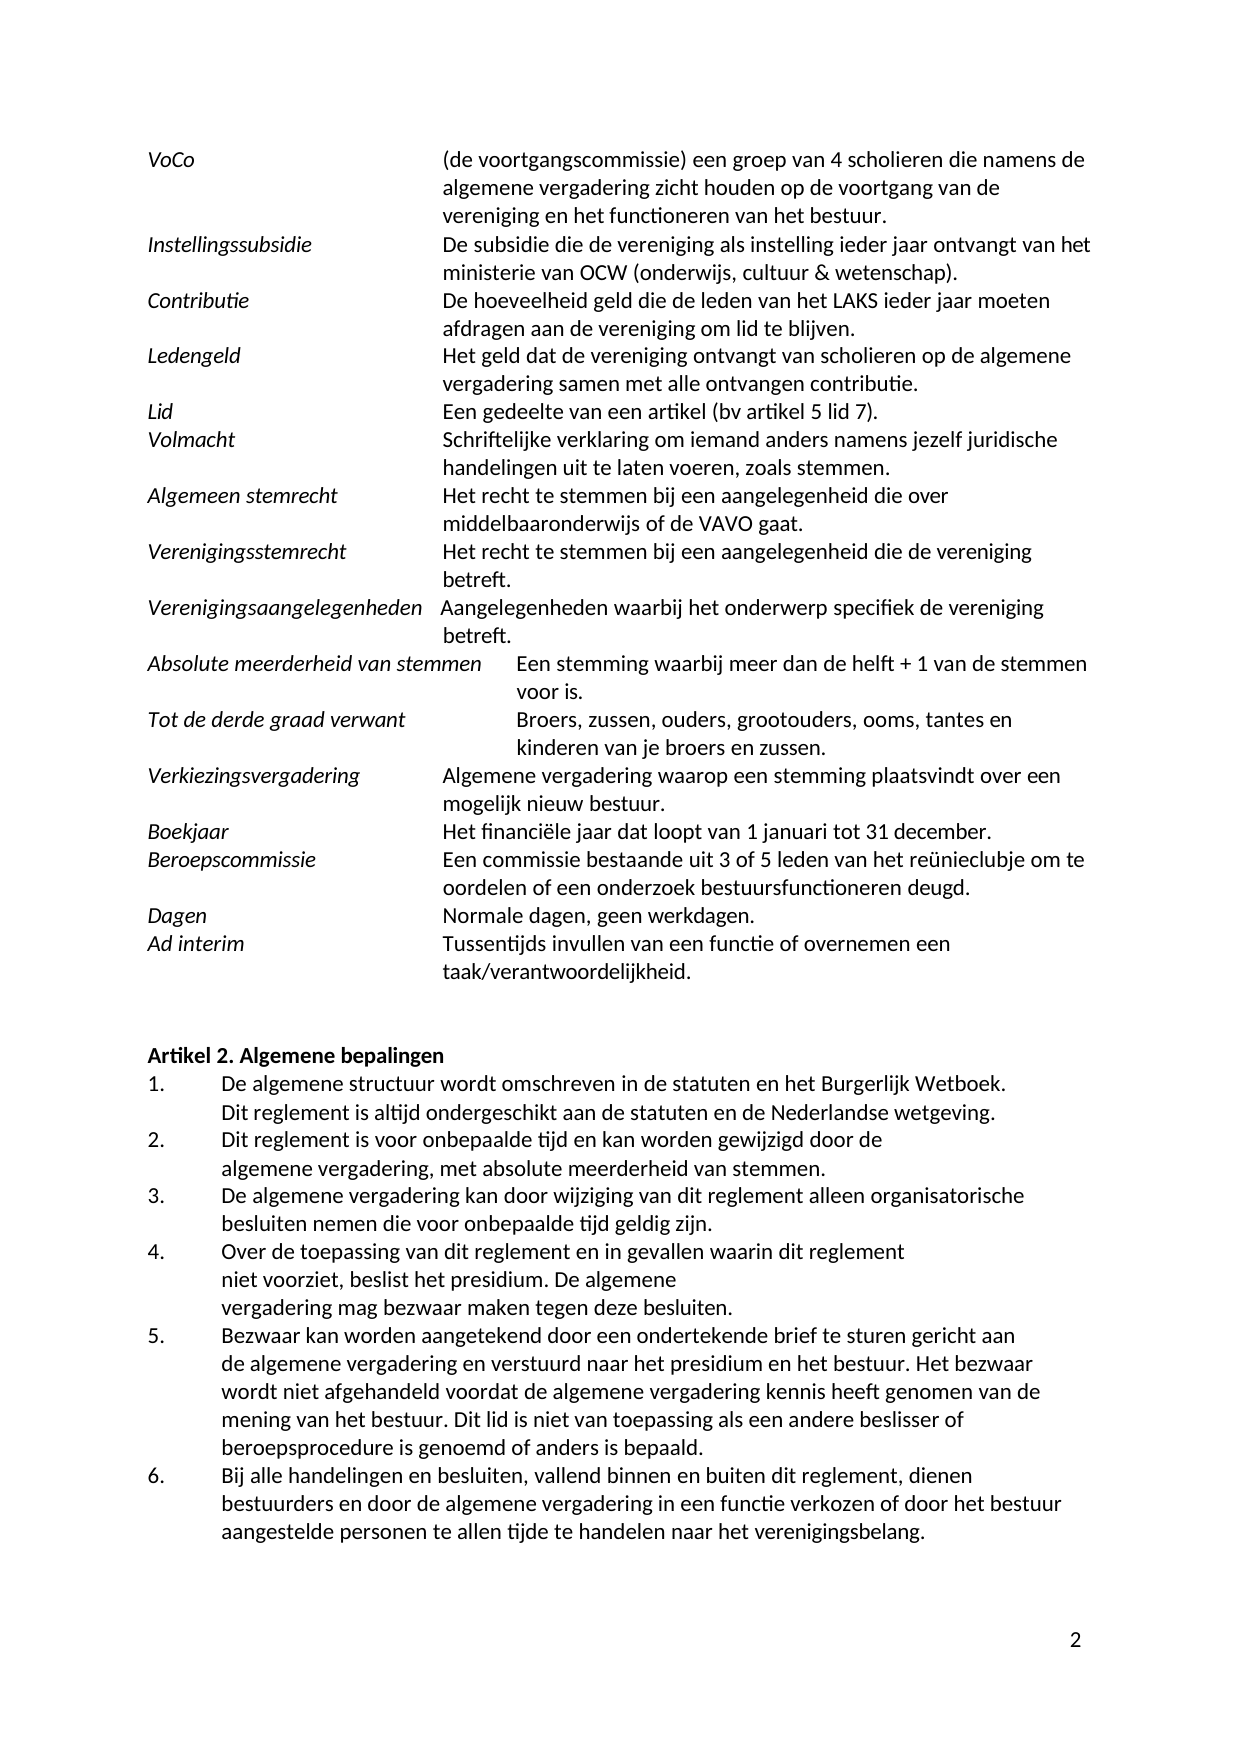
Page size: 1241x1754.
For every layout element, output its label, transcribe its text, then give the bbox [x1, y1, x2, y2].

list De algemene structuur wordt omschreven in de statuten en het Burgerlijk Wetboek. Dit reglement is altijd ondergeschikt aan de statuten en de Nederlandse wetgeving. [147, 1069, 1007, 1126]
text Contributie De hoeveelheid geld die de leden van het LAKS ieder jaar moeten afdragen aan de vereniging om lid te blijven. [147, 286, 1050, 342]
text Ledengeld Het geld dat de vereniging ontvangt van scholieren op de algemene vergadering samen met alle ontvangen contributie. [147, 342, 1071, 397]
text VoCo (de voortgangscommissie) een groep van 4 scholieren die namens de algemene vergadering zicht houden op de voortgang van de vereniging en het functioneren van het bestuur. [147, 146, 1085, 229]
list Bezwaar kan worden aangetekend door een ondertekende brief te sturen gericht aan de algemene vergadering en verstuurd naar het presidium en het bestuur. Het bezwaar wordt niet afgehandeld voordat de algemene vergadering kennis heeft genomen van de mening van het bestuur. Dit lid is niet van toepassing als een andere beslisser of beroepsprocedure is genoemd of anders is bepaald. [147, 1321, 1041, 1461]
list De algemene vergadering kan door wijziging van dit reglement alleen organisatorische besluiten nemen die voor onbepaalde tijd geldig zijn. [147, 1182, 1024, 1237]
list Dit reglement is voor onbepaalde tijd en kan worden gewijzigd door de algemene vergadering, met absolute meerderheid van stemmen. [147, 1126, 979, 1182]
text oordelen of een onderzoek bestuursfunctioneren deugd. [443, 873, 1103, 902]
text middelbaaronderwijs of de VAVO gaat. [442, 509, 1103, 537]
text Verenigingsstemrecht Het recht te stemmen bij een aangelegenheid die de vereniging [147, 537, 1103, 565]
text kinderen van je broers en zussen. [516, 733, 1103, 761]
text betreft. [443, 622, 1103, 649]
text Dagen Normale dagen, geen werkdagen. [147, 902, 1103, 929]
text Beroepscommissie Een commissie bestaande uit 3 of 5 leden van het reünieclubje om te [147, 846, 1103, 873]
text Tot de derde graad verwant Broers, zussen, ouders, grootouders, ooms, tantes en [147, 705, 1103, 733]
text voor is. [516, 677, 1103, 705]
text vergadering mag bezwaar maken tegen deze besluiten. [221, 1293, 1103, 1321]
text Verenigingsaangelegenheden Aangelegenheden waarbij het onderwerp specifiek de vereniging [147, 593, 1103, 622]
text Instellingssubsidie De subsidie die de vereniging als instelling ieder jaar ontvangt van het [147, 230, 1103, 258]
text aangestelde personen te allen tijde te handelen naar het verenigingsbelang. [221, 1517, 1103, 1545]
list Over de toepassing van dit reglement en in gevallen waarin dit reglement niet voorziet, beslist het presidium. De algemene [147, 1237, 946, 1293]
text Absolute meerderheid van stemmen Een stemming waarbij meer dan de helft + 1 van de stemmen [147, 649, 1103, 677]
text Volmacht Schriftelijke verklaring om iemand anders namens jezelf juridische handelingen uit te laten voeren, zoals stemmen. [147, 425, 1058, 481]
text mogelijk nieuw bestuur. [442, 789, 1103, 817]
subtitle Artikel 2. Algemene bepalingen [147, 1041, 1103, 1069]
text Algemeen stemrecht Het recht te stemmen bij een aangelegenheid die over [147, 481, 1103, 509]
text betreft. [442, 565, 1103, 593]
list Bij alle handelingen en besluiten, vallend binnen en buiten dit reglement, dienen bestuurders en door de algemene vergadering in een functie verkozen of door het bestuur [147, 1461, 1090, 1517]
text Verkiezingsvergadering Algemene vergadering waarop een stemming plaatsvindt over een [147, 761, 1103, 789]
text Ad interim Tussentijds invullen van een functie of overnemen een taak/verantwoordelijkheid. [147, 929, 951, 985]
text Lid Een gedeelte van een artikel (bv artikel 5 lid 7). [147, 397, 1103, 425]
text ministerie van OCW (onderwijs, cultuur & wetenschap). [442, 258, 1103, 286]
text Boekjaar Het financiële jaar dat loopt van 1 januari tot 31 december. [147, 817, 1103, 846]
